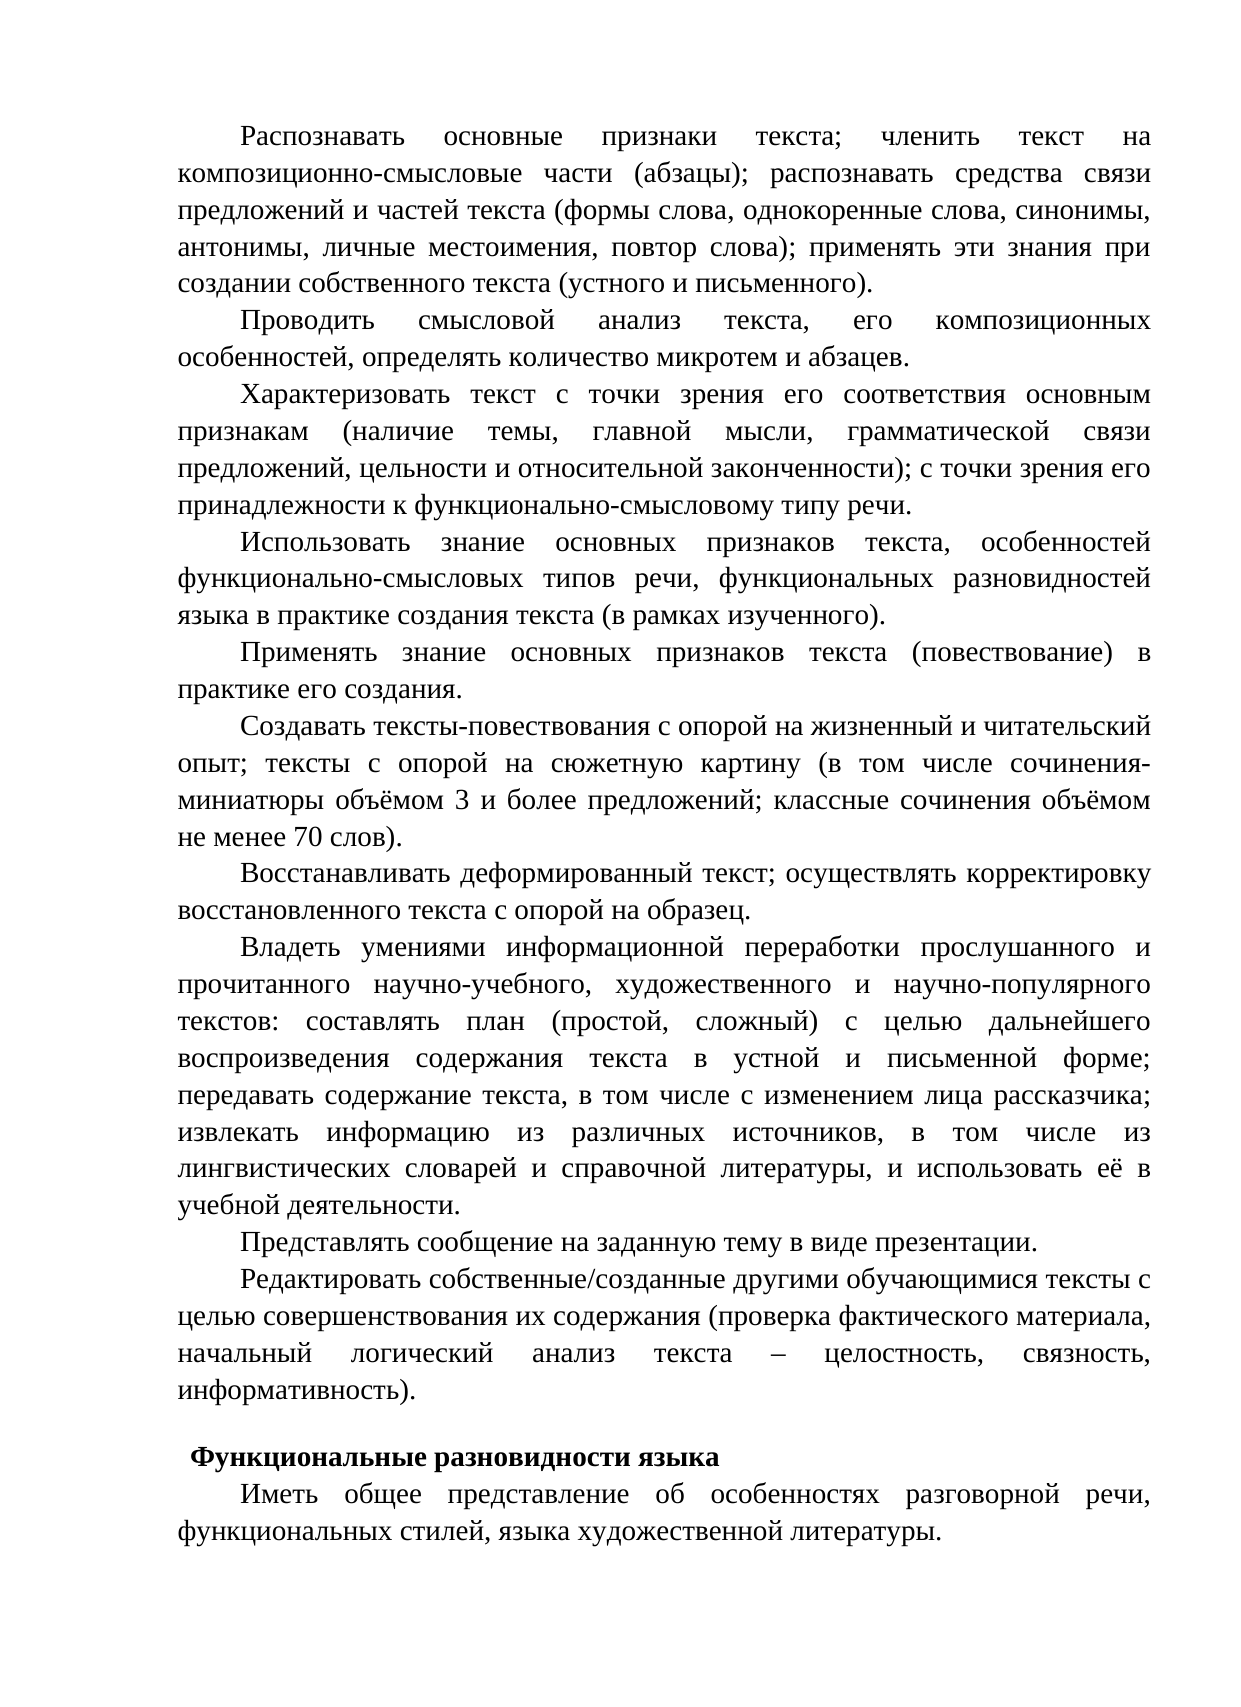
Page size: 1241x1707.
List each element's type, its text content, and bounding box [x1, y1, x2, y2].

text Представлять сообщение на заданную тему в виде презентации. [177, 1224, 1152, 1258]
text Характеризовать текст с точки зрения его соответствия основным признакам (наличие темы, главной мысли, грамматической связи предложений, цельности и относительной законченности); с точки зрения его принадлежности к функ­ционально-смысловому типу речи. [177, 376, 1152, 520]
text Распознавать основные признаки текста; членить текст на композиционно-смысловые части (абзацы); распознавать средства связи предложений и частей текста (формы слова, однокоренные слова, синонимы, антонимы, личные местоимения, повтор слова); применять эти знания при создании собственного текста (устного и письменного). [177, 118, 1152, 299]
text Владеть умениями информационной переработки прослушанного и прочитанного научно-учебного, художественного и научно-популярного текстов: составлять план (простой, сложный) с целью дальнейшего воспроизведения содержания текста в устной и письменной форме; передавать содержание текста, в том числе с изменением лица рассказчика; извлекать информацию из различных источников, в том числе из лингвистических словарей и справочной литературы, и использовать её в учебной деятельности. [177, 929, 1152, 1221]
text Проводить смысловой анализ текста, его композиционных особенностей, определять количество микротем и абзацев. [177, 302, 1152, 373]
text Создавать тексты-повествования с опорой на жизненный и читательский опыт; тексты с опорой на сюжетную картину (в том числе сочинения-миниатюры объёмом 3 и более предложений; классные сочинения объёмом не менее 70 слов). [177, 708, 1152, 852]
text Функциональные разновидности языка [190, 1439, 1152, 1473]
text Восстанавливать деформированный текст; осуществлять корректировку восстановленного текста с опорой на образец. [177, 856, 1152, 926]
text Использовать знание основных признаков текста, особенностей функционально-смысловых типов речи, функциональных разновидностей языка в практике создания текста (в рамках изученного). [177, 524, 1152, 631]
text Редактировать собственные/созданные другими обучающимися тексты с целью совершенствования их содержания (проверка фактического материала, начальный логический анализ текста – целостность, связность, информативность). [177, 1261, 1152, 1405]
text Применять знание основных признаков текста (повествование) в практике его создания. [177, 634, 1152, 705]
text Иметь общее представление об особенностях разговорной речи, функциональных стилей, языка художественной литературы. [177, 1476, 1152, 1547]
